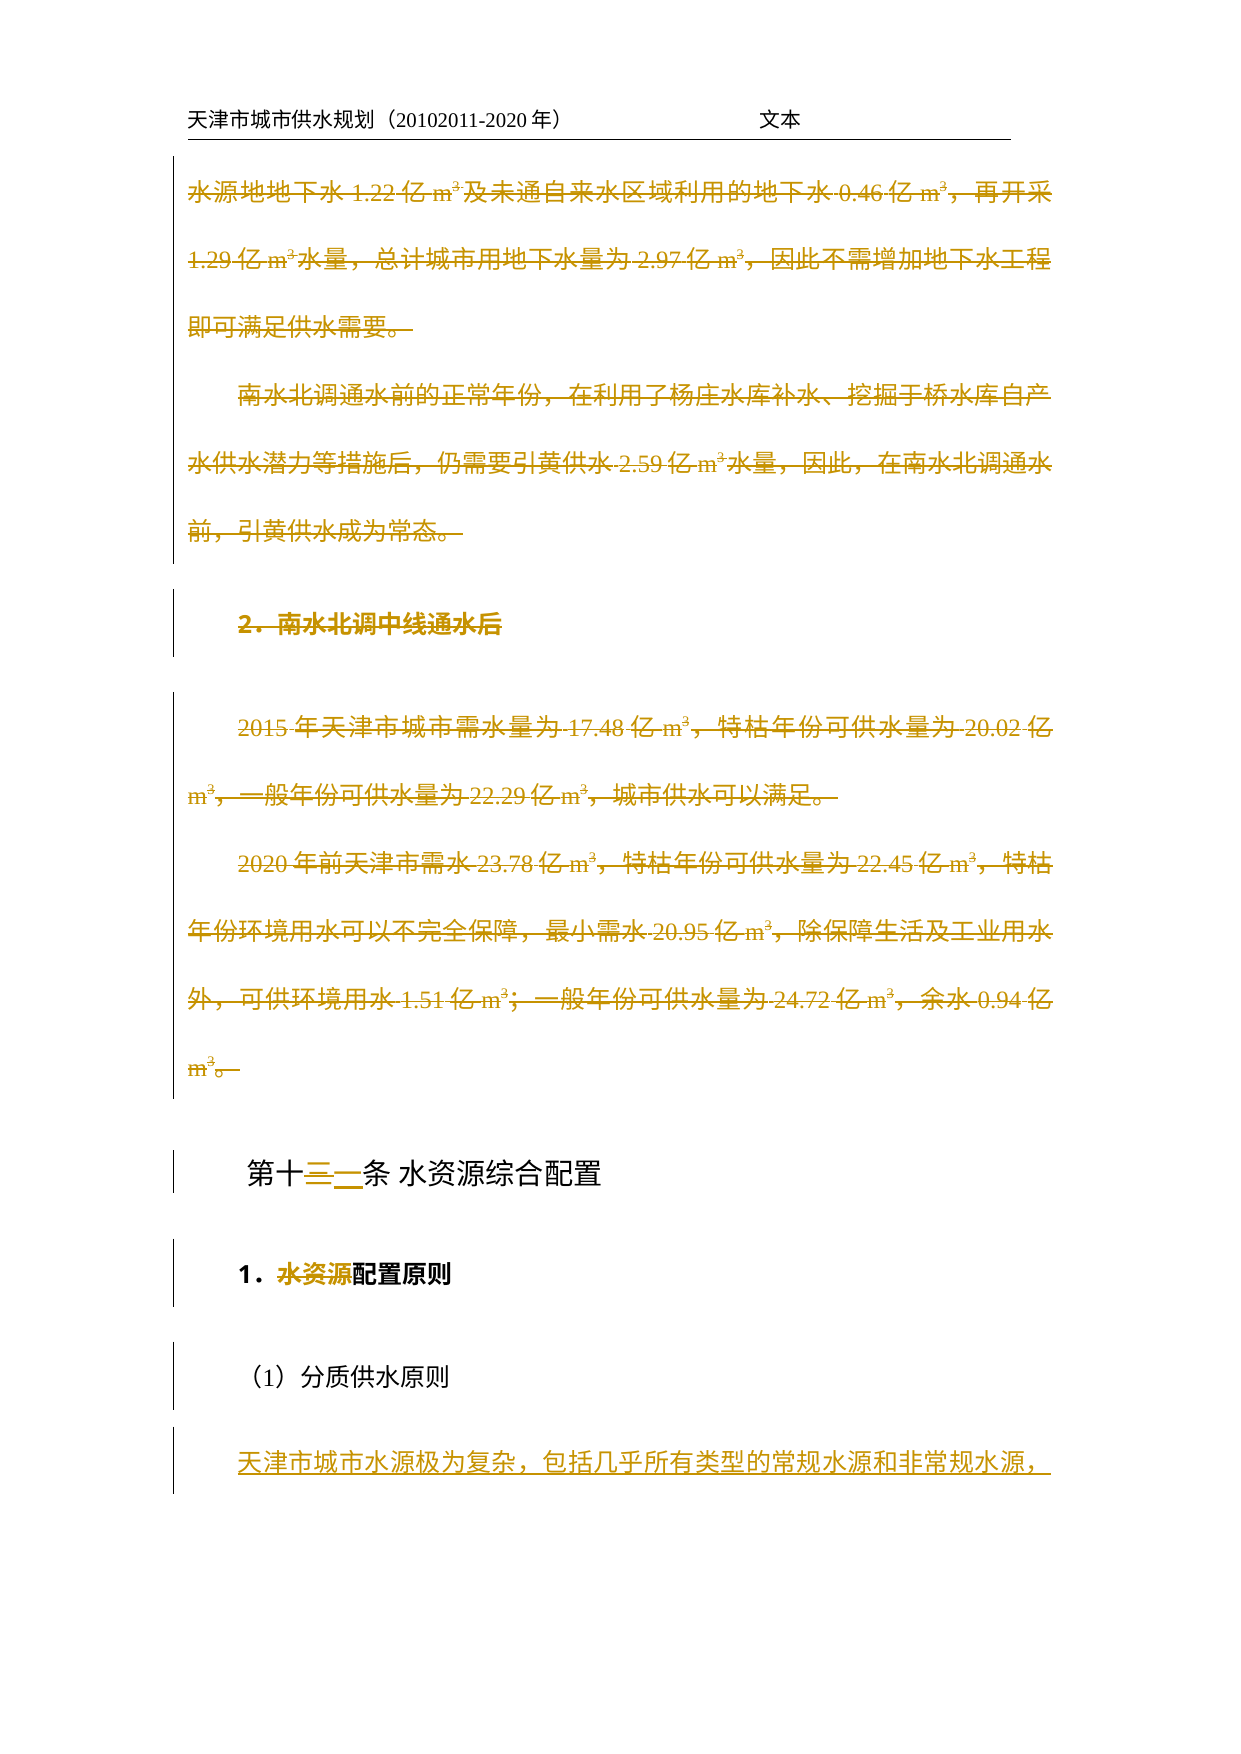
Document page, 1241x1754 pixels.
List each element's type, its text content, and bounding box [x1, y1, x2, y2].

subtitle 1．配置原则 [187, 1239, 1053, 1307]
text （1）分质供水原则 [187, 1342, 1053, 1409]
subtitle 第十条 水资源综合配置 [187, 1150, 1053, 1192]
